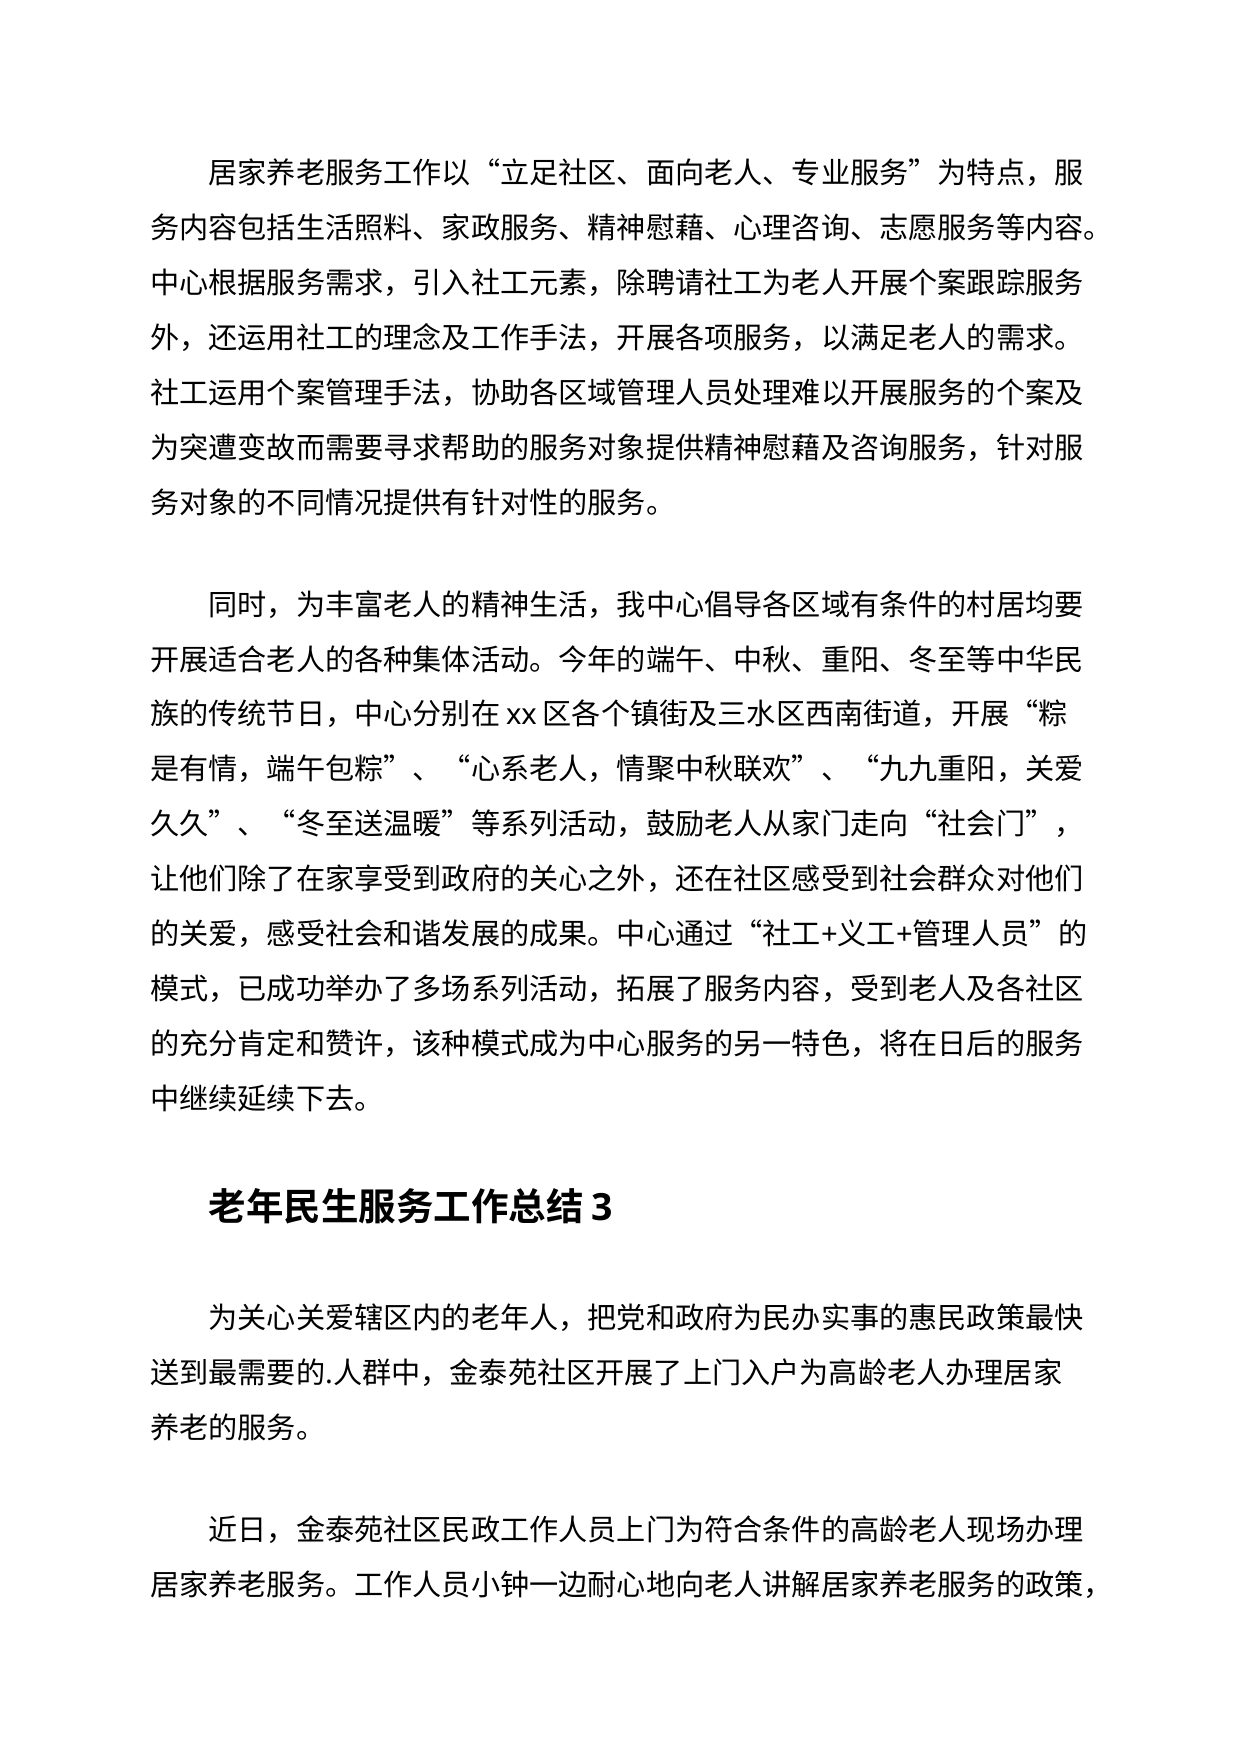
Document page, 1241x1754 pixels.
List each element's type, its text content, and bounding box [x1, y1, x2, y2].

text 居家养老服务工作以“立足社区、面向老人、专业服务”为特点，服务内容包括生活照料、家政服务、精神慰藉、心理咨询、志愿服务等内容。中心根据服务需求，引入社工元素，除聘请社工为老人开展个案跟踪服务外，还运用社工的理念及工作手法，开展各项服务，以满足老人的需求。社工运用个案管理手法，协助各区域管理人员处理难以开展服务的个案及为突遭变故而需要寻求帮助的服务对象提供精神慰藉及咨询服务，针对服务对象的不同情况提供有针对性的服务。 [150, 150, 1090, 522]
text 老年民生服务工作总结3 [150, 1177, 1090, 1232]
text 同时，为丰富老人的精神生活，我中心倡导各区域有条件的村居均要开展适合老人的各种集体活动。今年的端午、中秋、重阳、冬至等中华民族的传统节日，中心分别在xx区各个镇街及三水区西南街道，开展“粽是有情，端午包粽”、“心系老人，情聚中秋联欢”、“九九重阳，关爱久久”、“冬至送温暖”等系列活动，鼓励老人从家门走向“社会门”，让他们除了在家享受到政府的关心之外，还在社区感受到社会群众对他们的关爱，感受社会和谐发展的成果。中心通过“社工+义工+管理人员”的模式，已成功举办了多场系列活动，拓展了服务内容，受到老人及各社区的充分肯定和赞许，该种模式成为中心服务的另一特色，将在日后的服务中继续延续下去。 [150, 581, 1090, 1118]
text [150, 1506, 1090, 1604]
text 为关心关爱辖区内的老年人，把党和政府为民办实事的惠民政策最快送到最需要的.人群中，金泰苑社区开展了上门入户为高龄老人办理居家养老的服务。 [150, 1295, 1090, 1447]
